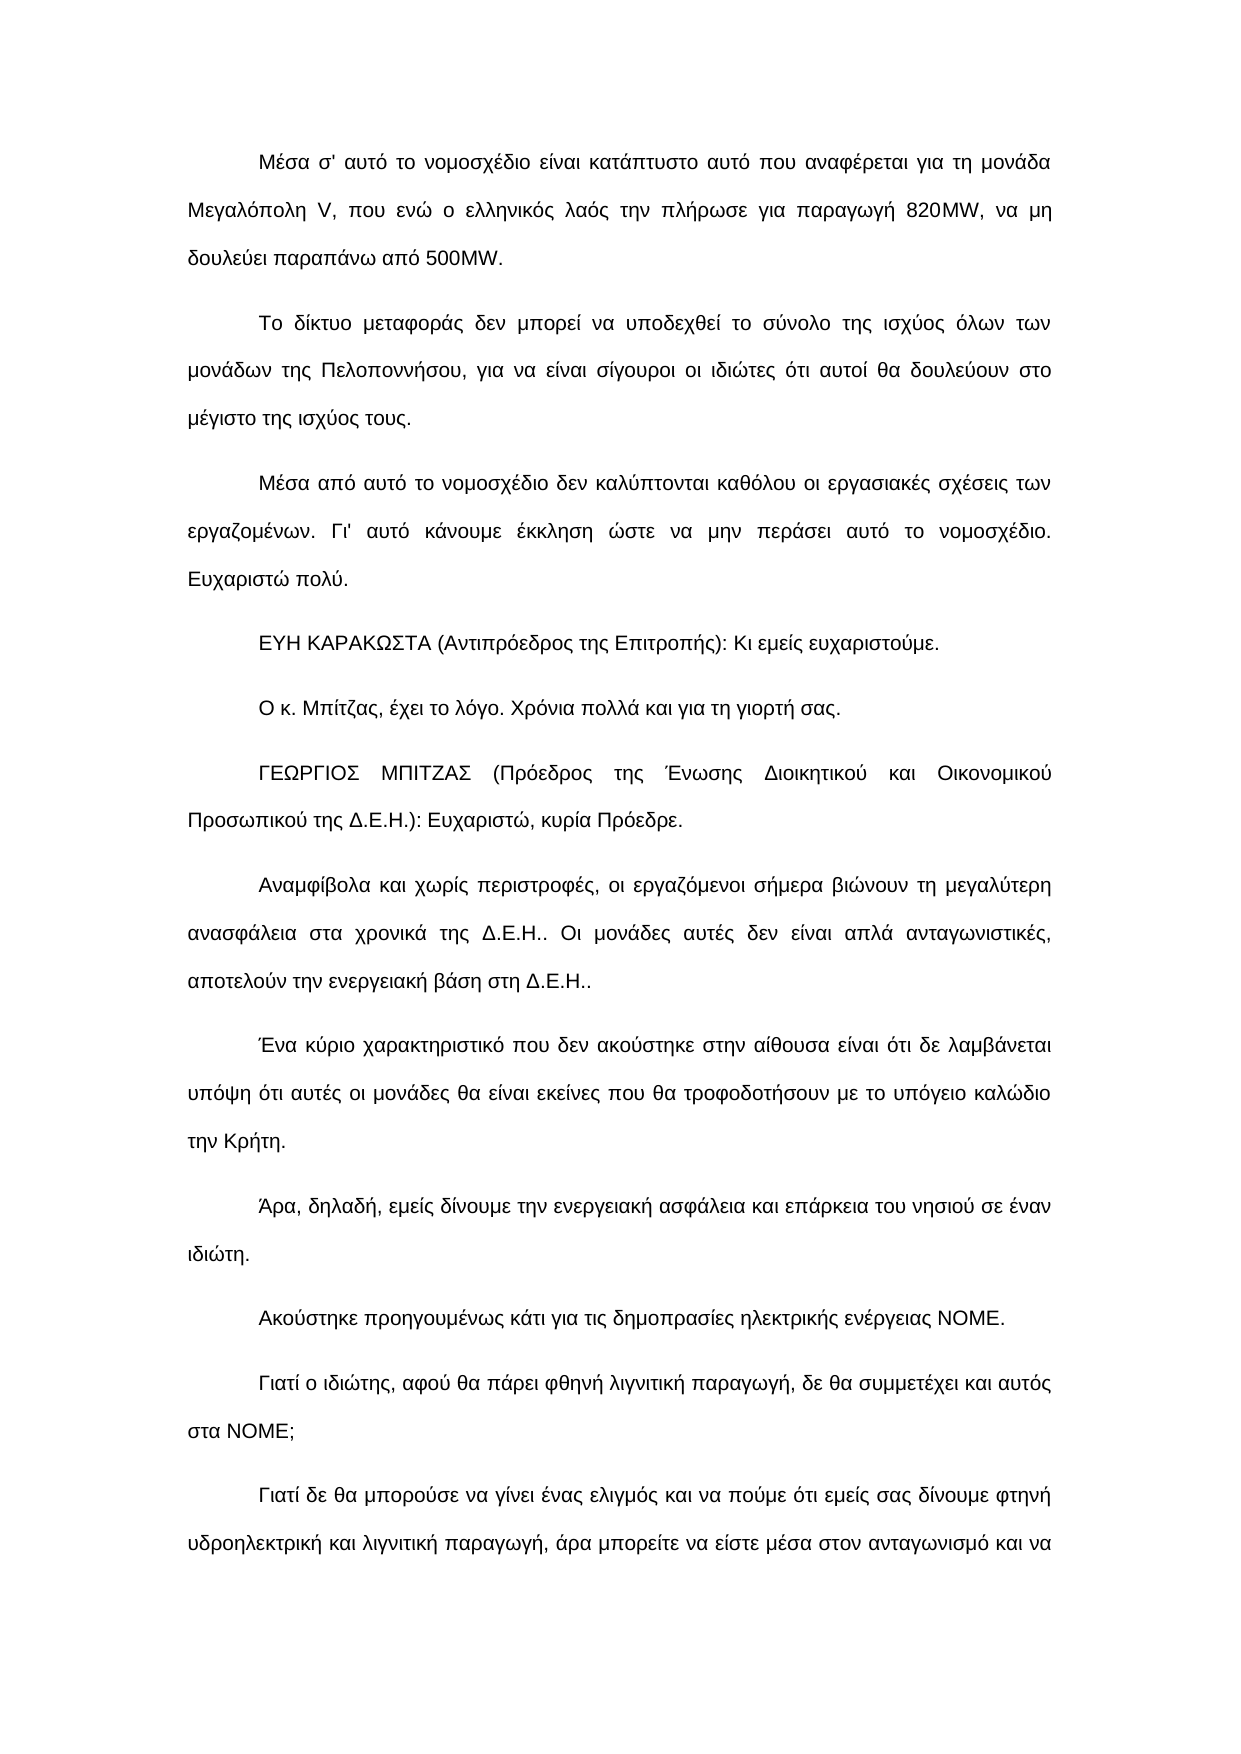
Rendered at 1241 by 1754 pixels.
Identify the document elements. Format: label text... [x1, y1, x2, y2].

text Ένα κύριο χαρακτηριστικό που δεν ακούστηκε στην αίθουσα είναι ότι δε λαμβάνεται υπόψη ότι αυτές οι μονάδες θα είναι εκείνες που θα τροφοδοτήσουν με το υπόγειο καλώδιο την Κρήτη. [187, 1033, 1053, 1153]
text Το δίκτυο μεταφοράς δεν μπορεί να υποδεχθεί το σύνολο της ισχύος όλων των μονάδων της Πελοποννήσου, για να είναι σίγουροι οι ιδιώτες ότι αυτοί θα δουλεύουν στο μέγιστο της ισχύος τους. [187, 310, 1053, 430]
text Μέσα από αυτό το νομοσχέδιο δεν καλύπτονται καθόλου οι εργασιακές σχέσεις των εργαζομένων. Γι' αυτό κάνουμε έκκληση ώστε να μην περάσει αυτό το νομοσχέδιο. Ευχαριστώ πολύ. [187, 471, 1053, 591]
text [187, 1483, 1053, 1555]
text ΓΕΩΡΓΙΟΣ ΜΠΙΤΖΑΣ (Πρόεδρος της Ένωσης Διοικητικού και Οικονομικού Προσωπικού της Δ.Ε.Η.): Ευχαριστώ, κυρία Πρόεδρε. [187, 760, 1053, 832]
text Ακούστηκε προηγουμένως κάτι για τις δημοπρασίες ηλεκτρικής ενέργειας ΝΟΜΕ. [187, 1306, 1053, 1330]
text Μέσα σ' αυτό το νομοσχέδιο είναι κατάπτυστο αυτό που αναφέρεται για τη μονάδα Μεγαλόπολη V, που ενώ ο ελληνικός λαός την πλήρωσε για παραγωγή 820MW, να μη δουλεύει παραπάνω από 500MW. [187, 150, 1053, 270]
text Γιατί ο ιδιώτης, αφού θα πάρει φθηνή λιγνιτική παραγωγή, δε θα συμμετέχει και αυτός στα ΝΟΜΕ; [187, 1371, 1053, 1443]
text Άρα, δηλαδή, εμείς δίνουμε την ενεργειακή ασφάλεια και επάρκεια του νησιού σε έναν ιδιώτη. [187, 1194, 1053, 1266]
text Ο κ. Μπίτζας, έχει το λόγο. Χρόνια πολλά και για τη γιορτή σας. [187, 696, 1053, 720]
text Αναμφίβολα και χωρίς περιστροφές, οι εργαζόμενοι σήμερα βιώνουν τη μεγαλύτερη ανασφάλεια στα χρονικά της Δ.Ε.Η.. Οι μονάδες αυτές δεν είναι απλά ανταγωνιστικές, αποτελούν την ενεργειακή βάση στη Δ.Ε.Η.. [187, 873, 1053, 993]
text ΕΥΗ ΚΑΡΑΚΩΣΤΑ (Αντιπρόεδρος της Επιτροπής): Κι εμείς ευχαριστούμε. [187, 631, 1053, 655]
